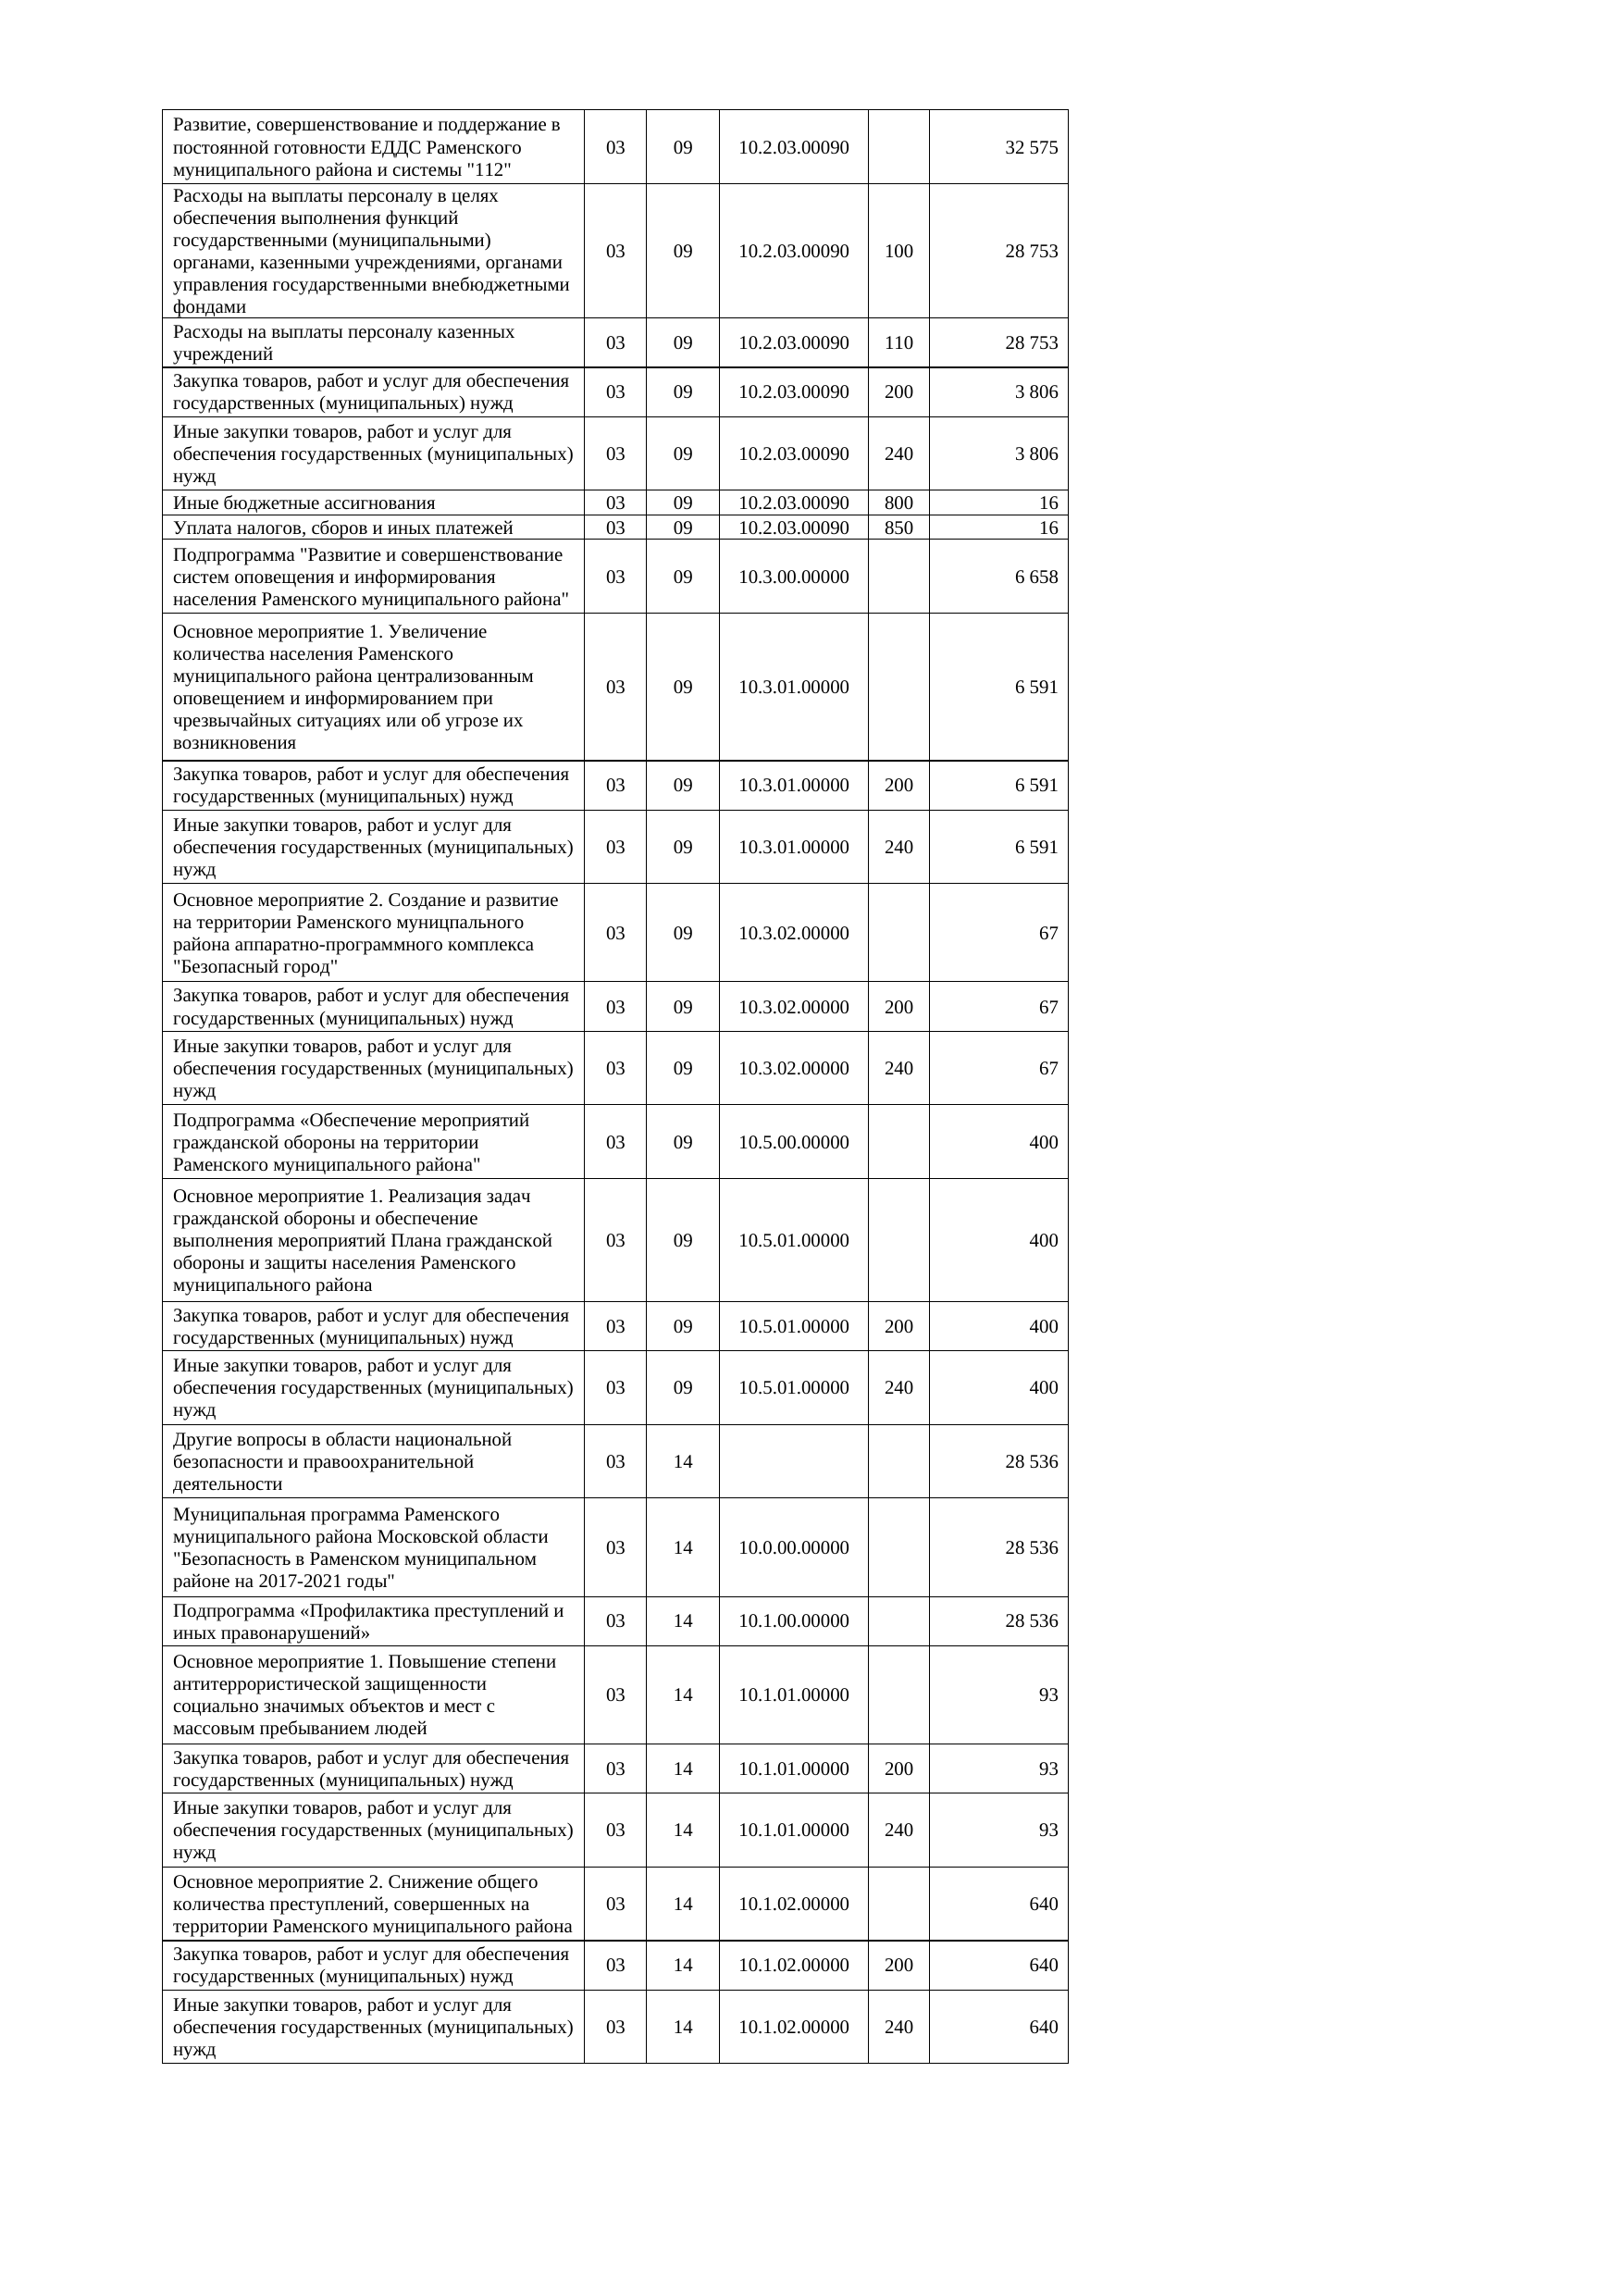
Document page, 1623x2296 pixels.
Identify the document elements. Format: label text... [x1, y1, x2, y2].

table_cell 640 [930, 1942, 1068, 1989]
table_cell Подпрограмма «Обеспечение мероприятий гражданской обороны на территории Раменского муниципального района" [163, 1105, 584, 1178]
table_cell 240 [869, 1351, 929, 1423]
table_cell 240 [869, 417, 929, 490]
table_cell Закупка товаров, работ и услуг для обеспечения государственных (муниципальных) нужд [163, 1302, 584, 1350]
table_cell 10.1.01.00000 [720, 1646, 868, 1744]
table_cell 09 [647, 184, 719, 317]
table_cell 10.3.02.00000 [720, 982, 868, 1030]
table_cell Иные закупки товаров, работ и услуг для обеспечения государственных (муниципальных) нужд [163, 1991, 584, 2063]
table_cell 09 [647, 1105, 719, 1178]
table_cell 16 [930, 515, 1068, 539]
table_cell 10.1.00.00000 [720, 1597, 868, 1645]
table_cell Закупка товаров, работ и услуг для обеспечения государственных (муниципальных) нужд [163, 368, 584, 416]
table_cell 03 [585, 982, 646, 1030]
table_cell Основное мероприятие 1. Повышение степени антитеррористической защищенности социально значимых объектов и мест с массовым пребыванием людей [163, 1646, 584, 1744]
table_cell 100 [869, 184, 929, 317]
table_cell 03 [585, 811, 646, 883]
table_cell 28 753 [930, 318, 1068, 366]
table_cell [869, 614, 929, 760]
table_cell 6 591 [930, 614, 1068, 760]
table_cell 93 [930, 1793, 1068, 1867]
table_cell 03 [585, 1179, 646, 1301]
table_cell 03 [585, 540, 646, 613]
table_cell 200 [869, 368, 929, 416]
table_cell 6 658 [930, 540, 1068, 613]
table_cell 28 753 [930, 184, 1068, 317]
table_cell 09 [647, 417, 719, 490]
table_cell Иные закупки товаров, работ и услуг для обеспечения государственных (муниципальных) нужд [163, 1351, 584, 1423]
table_cell 200 [869, 762, 929, 809]
table_cell 09 [647, 318, 719, 366]
table_cell Расходы на выплаты персоналу казенных учреждений [163, 318, 584, 366]
table_cell Основное мероприятие 2. Создание и развитие на территории Раменского муницпального района аппаратно-программного комплекса "Безопасный город" [163, 884, 584, 981]
table_cell 09 [647, 490, 719, 515]
table_cell 10.5.01.00000 [720, 1302, 868, 1350]
table_cell [869, 1425, 929, 1497]
table_cell 03 [585, 1597, 646, 1645]
table_cell 09 [647, 614, 719, 760]
table_cell 09 [647, 762, 719, 809]
table_cell [869, 1646, 929, 1744]
table_cell 10.2.03.00090 [720, 318, 868, 366]
table_cell 110 [869, 318, 929, 366]
table_cell 240 [869, 1032, 929, 1104]
table_cell 850 [869, 515, 929, 539]
table_cell 10.1.02.00000 [720, 1868, 868, 1940]
table_cell 93 [930, 1744, 1068, 1793]
table_cell 32 575 [930, 110, 1068, 183]
table_cell 03 [585, 1105, 646, 1178]
table_cell 240 [869, 1991, 929, 2063]
table_cell 200 [869, 1744, 929, 1793]
table_cell 03 [585, 1032, 646, 1104]
table_cell 03 [585, 1646, 646, 1744]
table_cell 10.5.01.00000 [720, 1351, 868, 1423]
table_cell 240 [869, 1793, 929, 1867]
table_cell 67 [930, 884, 1068, 981]
table_cell 14 [647, 1793, 719, 1867]
table_cell 93 [930, 1646, 1068, 1744]
table_cell 03 [585, 1351, 646, 1423]
table_cell 09 [647, 1351, 719, 1423]
table_cell [869, 1597, 929, 1645]
table_cell 200 [869, 982, 929, 1030]
table_cell [869, 1498, 929, 1595]
table_cell 640 [930, 1868, 1068, 1940]
table_cell Расходы на выплаты персоналу в целях обеспечения выполнения функций государственными (муниципальными) органами, казенными учреждениями, органами управления государственными внебюджетными фондами [163, 184, 584, 317]
table_cell Закупка товаров, работ и услуг для обеспечения государственных (муниципальных) нужд [163, 982, 584, 1030]
table_cell 03 [585, 1793, 646, 1867]
table_cell 400 [930, 1179, 1068, 1301]
table_cell Подпрограмма «Профилактика преступлений и иных правонарушений» [163, 1597, 584, 1645]
table_cell 09 [647, 982, 719, 1030]
table_cell 10.3.01.00000 [720, 762, 868, 809]
table_cell Закупка товаров, работ и услуг для обеспечения государственных (муниципальных) нужд [163, 762, 584, 809]
table_cell 03 [585, 368, 646, 416]
table_cell 09 [647, 811, 719, 883]
table_cell 10.2.03.00090 [720, 110, 868, 183]
table_cell 400 [930, 1351, 1068, 1423]
table_cell 03 [585, 417, 646, 490]
table_cell Основное мероприятие 1. Реализация задач гражданской обороны и обеспечение выполнения мероприятий Плана гражданской обороны и защиты населения Раменского муниципального района [163, 1179, 584, 1301]
table_cell 03 [585, 1744, 646, 1793]
table_cell 03 [585, 762, 646, 809]
table_cell 14 [647, 1942, 719, 1989]
table_cell 03 [585, 110, 646, 183]
table_cell 03 [585, 490, 646, 515]
table_cell 240 [869, 811, 929, 883]
table_cell [869, 1105, 929, 1178]
table_cell 400 [930, 1105, 1068, 1178]
table_cell Закупка товаров, работ и услуг для обеспечения государственных (муниципальных) нужд [163, 1942, 584, 1989]
table_cell [869, 1179, 929, 1301]
table_cell Муниципальная программа Раменского муниципального района Московской области "Безопасность в Раменском муниципальном районе на 2017-2021 годы" [163, 1498, 584, 1595]
table_cell 14 [647, 1498, 719, 1595]
table_cell 67 [930, 1032, 1068, 1104]
table_cell 67 [930, 982, 1068, 1030]
table_cell 03 [585, 614, 646, 760]
table_cell 10.1.02.00000 [720, 1942, 868, 1989]
table_cell 09 [647, 1032, 719, 1104]
table_cell 03 [585, 1991, 646, 2063]
table_cell 400 [930, 1302, 1068, 1350]
table_cell 03 [585, 1302, 646, 1350]
table_cell 10.3.02.00000 [720, 884, 868, 981]
table_cell 10.2.03.00090 [720, 184, 868, 317]
table_cell 14 [647, 1991, 719, 2063]
table_cell 03 [585, 184, 646, 317]
table_cell 03 [585, 1942, 646, 1989]
table_cell 28 536 [930, 1597, 1068, 1645]
table_cell 800 [869, 490, 929, 515]
table_cell 09 [647, 884, 719, 981]
table_cell 200 [869, 1942, 929, 1989]
table_cell 03 [585, 515, 646, 539]
table_cell 03 [585, 318, 646, 366]
table_cell 10.2.03.00090 [720, 490, 868, 515]
table_cell 09 [647, 1179, 719, 1301]
table_cell Другие вопросы в области национальной безопасности и правоохранительной деятельности [163, 1425, 584, 1497]
table_cell 10.3.01.00000 [720, 811, 868, 883]
table_cell 200 [869, 1302, 929, 1350]
table_cell 14 [647, 1425, 719, 1497]
table_cell 6 591 [930, 762, 1068, 809]
table_cell 6 591 [930, 811, 1068, 883]
table_cell 10.5.00.00000 [720, 1105, 868, 1178]
table_cell 28 536 [930, 1498, 1068, 1595]
table_cell 09 [647, 540, 719, 613]
table_cell Иные закупки товаров, работ и услуг для обеспечения государственных (муниципальных) нужд [163, 417, 584, 490]
table_cell 10.1.01.00000 [720, 1744, 868, 1793]
table_cell Закупка товаров, работ и услуг для обеспечения государственных (муниципальных) нужд [163, 1744, 584, 1793]
table_cell 10.3.01.00000 [720, 614, 868, 760]
table_cell Подпрограмма "Развитие и совершенствование систем оповещения и информирования населения Раменского муниципального района" [163, 540, 584, 613]
table_cell Иные закупки товаров, работ и услуг для обеспечения государственных (муниципальных) нужд [163, 1793, 584, 1867]
table_cell 14 [647, 1744, 719, 1793]
table_cell Иные закупки товаров, работ и услуг для обеспечения государственных (муниципальных) нужд [163, 1032, 584, 1104]
table_cell [869, 540, 929, 613]
table_cell 14 [647, 1646, 719, 1744]
table_cell 03 [585, 1425, 646, 1497]
table_cell Основное мероприятие 1. Увеличение количества населения Раменского муниципального района централизованным оповещением и информированием при чрезвычайных ситуациях или об угрозе их возникновения [163, 614, 584, 760]
table_cell 03 [585, 1868, 646, 1940]
table_cell 14 [647, 1597, 719, 1645]
table_cell 09 [647, 515, 719, 539]
table_cell [869, 110, 929, 183]
table_cell Уплата налогов, сборов и иных платежей [163, 515, 584, 539]
table_cell 3 806 [930, 417, 1068, 490]
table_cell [163, 110, 584, 183]
table_cell 10.3.02.00000 [720, 1032, 868, 1104]
table_cell 16 [930, 490, 1068, 515]
table_cell 10.1.01.00000 [720, 1793, 868, 1867]
table_cell Иные бюджетные ассигнования [163, 490, 584, 515]
table_cell 03 [585, 1498, 646, 1595]
table_cell 14 [647, 1868, 719, 1940]
table_cell 10.2.03.00090 [720, 417, 868, 490]
table_cell 10.1.02.00000 [720, 1991, 868, 2063]
table_cell 10.3.00.00000 [720, 540, 868, 613]
table_cell 09 [647, 110, 719, 183]
table_cell 09 [647, 368, 719, 416]
table_cell 03 [585, 884, 646, 981]
table_cell [869, 1868, 929, 1940]
table_cell 10.5.01.00000 [720, 1179, 868, 1301]
table_cell Иные закупки товаров, работ и услуг для обеспечения государственных (муниципальных) нужд [163, 811, 584, 883]
table_cell 10.2.03.00090 [720, 515, 868, 539]
table_cell 09 [647, 1302, 719, 1350]
table_cell [720, 1425, 868, 1497]
table_cell 10.0.00.00000 [720, 1498, 868, 1595]
table_cell 28 536 [930, 1425, 1068, 1497]
table_cell 10.2.03.00090 [720, 368, 868, 416]
table_cell Основное мероприятие 2. Снижение общего количества преступлений, совершенных на территории Раменского муниципального района [163, 1868, 584, 1940]
table_cell 3 806 [930, 368, 1068, 416]
table_cell [869, 884, 929, 981]
table_cell 640 [930, 1991, 1068, 2063]
